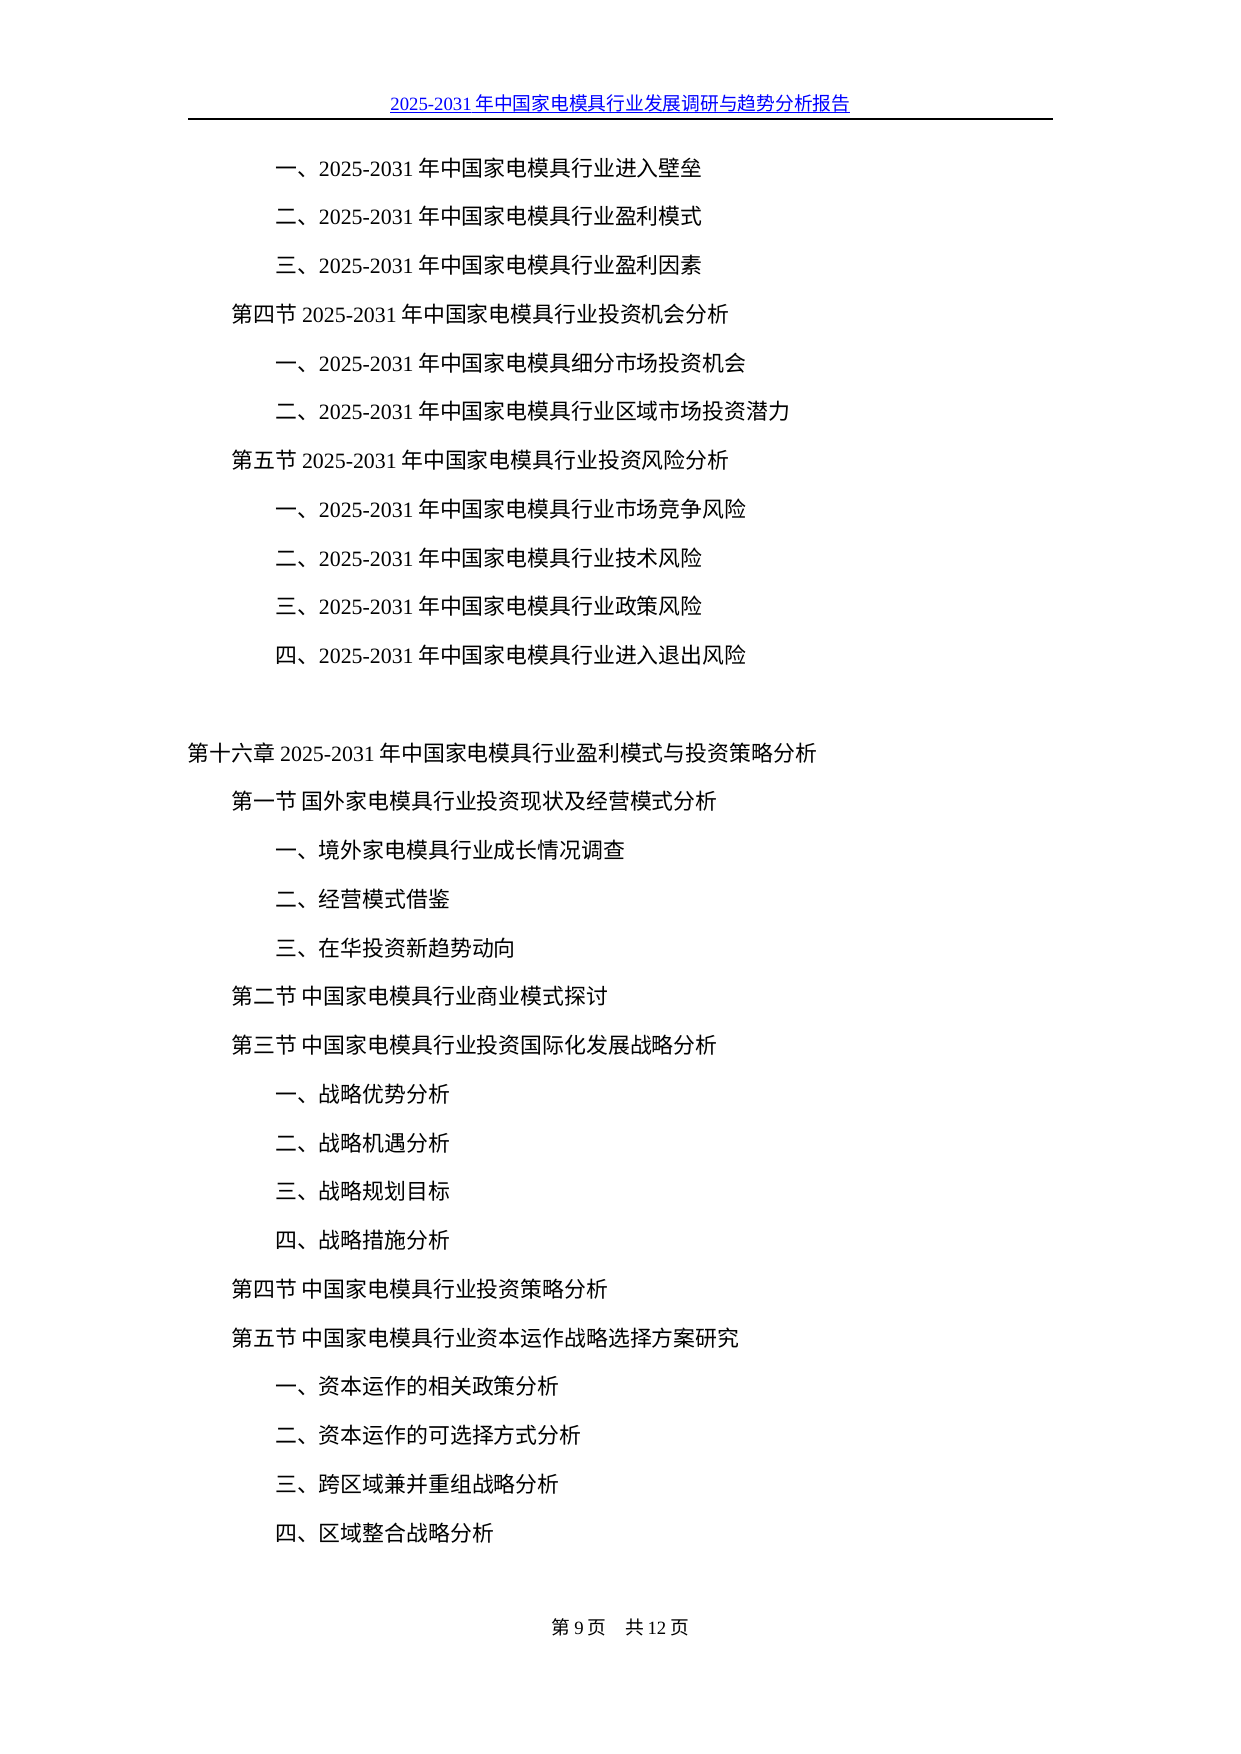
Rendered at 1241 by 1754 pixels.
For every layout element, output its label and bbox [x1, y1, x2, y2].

text [187, 150, 1053, 1548]
